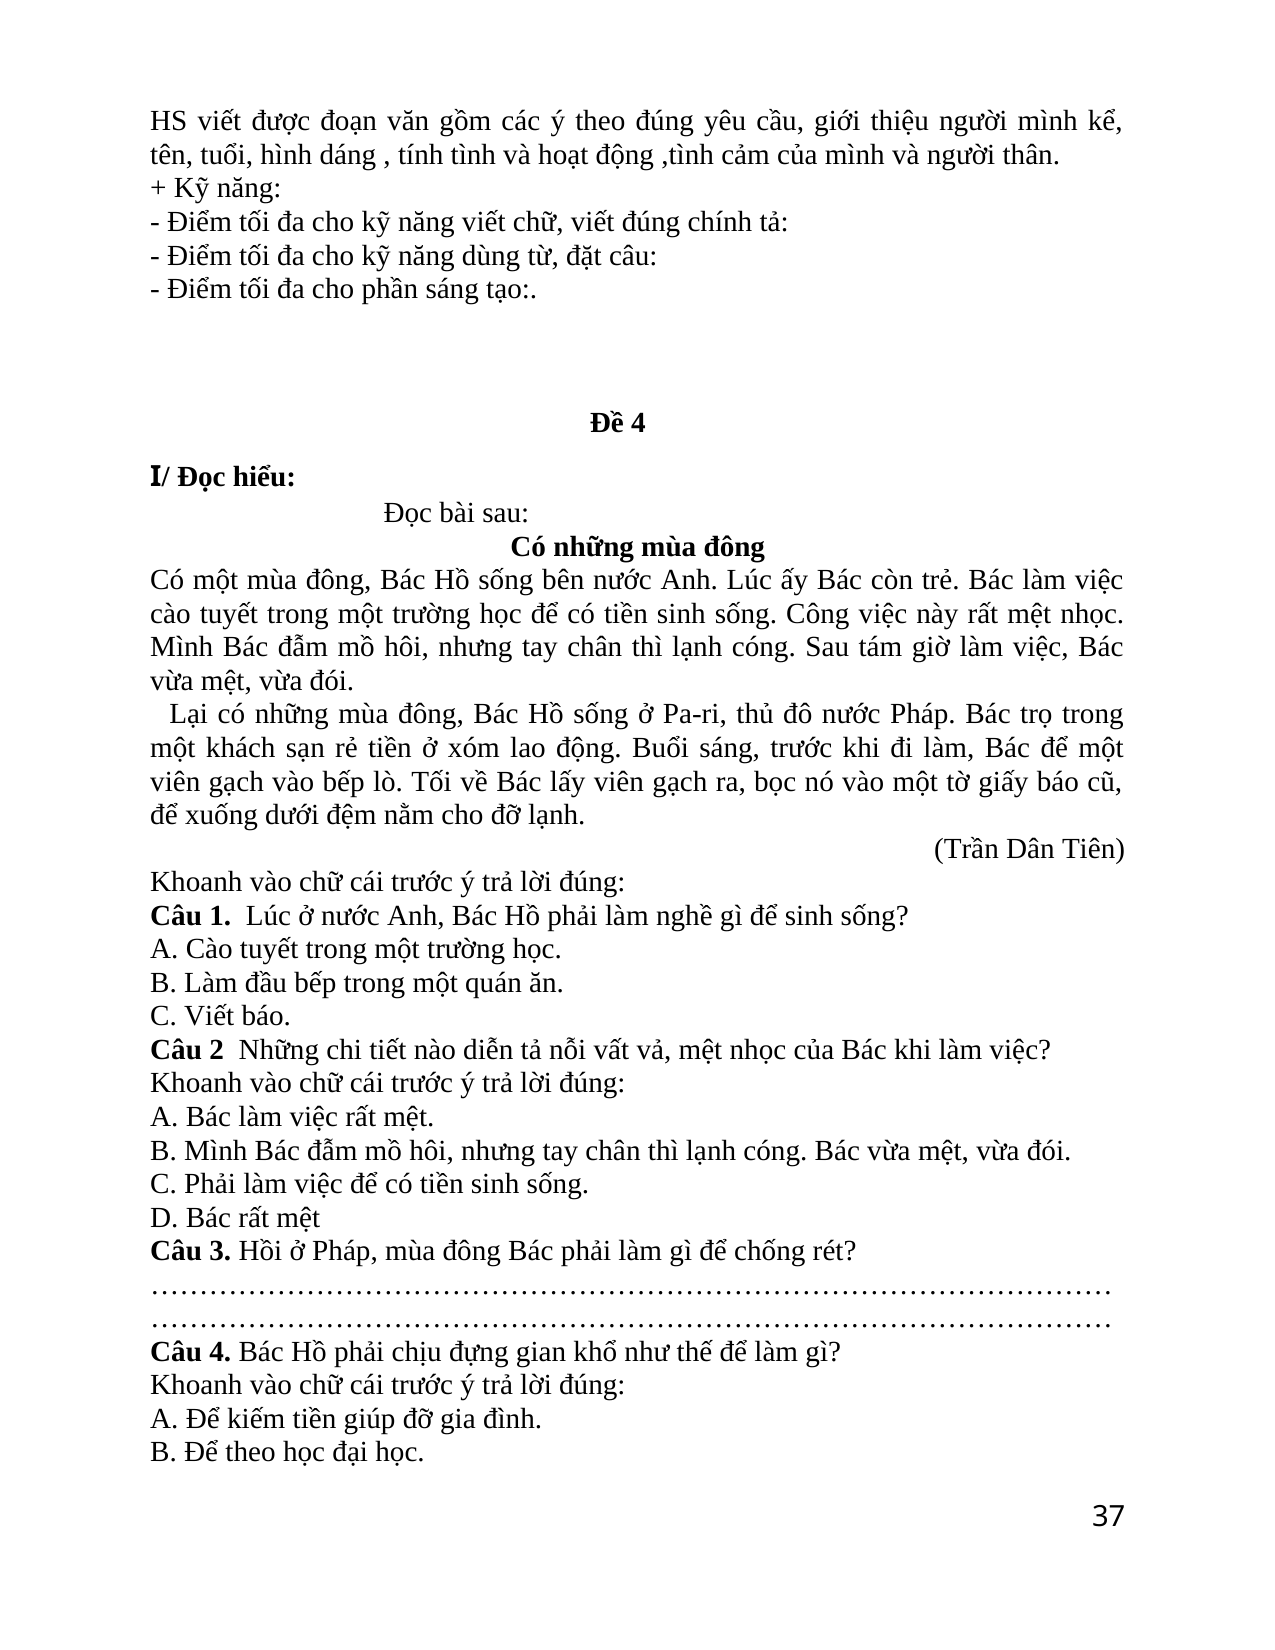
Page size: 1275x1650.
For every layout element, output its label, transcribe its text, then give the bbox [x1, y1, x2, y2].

text Khoanh vào chữ cái trước ý trả lời đúng: [150, 864, 1125, 898]
text - Điểm tối đa cho kỹ năng dùng từ, đặt câu: [150, 238, 1125, 271]
text HS viết được đoạn văn gồm các ý theo đúng yêu cầu, giới thiệu người mình kể, tên, tuổi, hình dáng , tính tình và hoạt động ,tình cảm của mình và người thân. [150, 103, 1125, 171]
text - Điểm tối đa cho phần sáng tạo:. [150, 271, 1125, 305]
text Khoanh vào chữ cái trước ý trả lời đúng: [150, 1066, 1125, 1099]
text Lại có những mùa đông, Bác Hồ sống ở Pa-ri, thủ đô nước Pháp. Bác trọ trong một khách sạn rẻ tiền ở xóm lao động. Buổi sáng, trước khi đi làm, Bác để một viên gạch vào bếp lò. Tối về Bác lấy viên gạch ra, bọc nó vào một tờ giấy báo cũ, để xuống dưới đệm nằm cho đỡ lạnh. [150, 697, 1125, 831]
text B. Mình Bác đẫm mồ hôi, nhưng tay chân thì lạnh cóng. Bác vừa mệt, vừa đói. [150, 1133, 1125, 1166]
text A. Để kiếm tiền giúp đỡ gia đình. [150, 1401, 1125, 1434]
text I/ Đọc hiểu: [150, 456, 1125, 495]
text B. Để theo học đại học. [150, 1434, 1125, 1468]
text Câu 4. Bác Hồ phải chịu đựng gian khổ như thế để làm gì? [150, 1334, 1125, 1367]
text D. Bác rất mệt [150, 1200, 1125, 1233]
text C. Phải làm việc để có tiền sinh sống. [150, 1166, 1125, 1200]
text C. Viết báo. [150, 998, 1125, 1032]
text + Kỹ năng: [150, 171, 1125, 204]
text Khoanh vào chữ cái trước ý trả lời đúng: [150, 1367, 1125, 1401]
text (Trần Dân Tiên) [150, 831, 1125, 864]
text B. Làm đầu bếp trong một quán ăn. [150, 965, 1125, 998]
list Đề 4 [225, 405, 1125, 439]
text Đọc bài sau: [150, 495, 1125, 529]
text Câu 2 Những chi tiết nào diễn tả nỗi vất vả, mệt nhọc của Bác khi làm việc? [150, 1032, 1125, 1066]
text A. Cào tuyết trong một trường học. [150, 931, 1125, 965]
text Có một mùa đông, Bác Hồ sống bên nước Anh. Lúc ấy Bác còn trẻ. Bác làm việc cào tuyết trong một trường học để có tiền sinh sống. Công việc này rất mệt nhọc. Mình Bác đẫm mồ hôi, nhưng tay chân thì lạnh cóng. Sau tám giờ làm việc, Bác vừa mệt, vừa đói. [150, 562, 1125, 697]
text - Điểm tối đa cho kỹ năng viết chữ, viết đúng chính tả: [150, 204, 1125, 238]
text Có những mùa đông [150, 529, 1125, 562]
text ……………………………………………………………………………………… [150, 1300, 1125, 1334]
text ……………………………………………………………………………………… [150, 1267, 1125, 1300]
text A. Bác làm việc rất mệt. [150, 1099, 1125, 1133]
text Câu 1. Lúc ở nước Anh, Bác Hồ phải làm nghề gì để sinh sống? [150, 898, 1125, 931]
text Câu 3. Hồi ở Pháp, mùa đông Bác phải làm gì để chống rét? [150, 1233, 1125, 1267]
